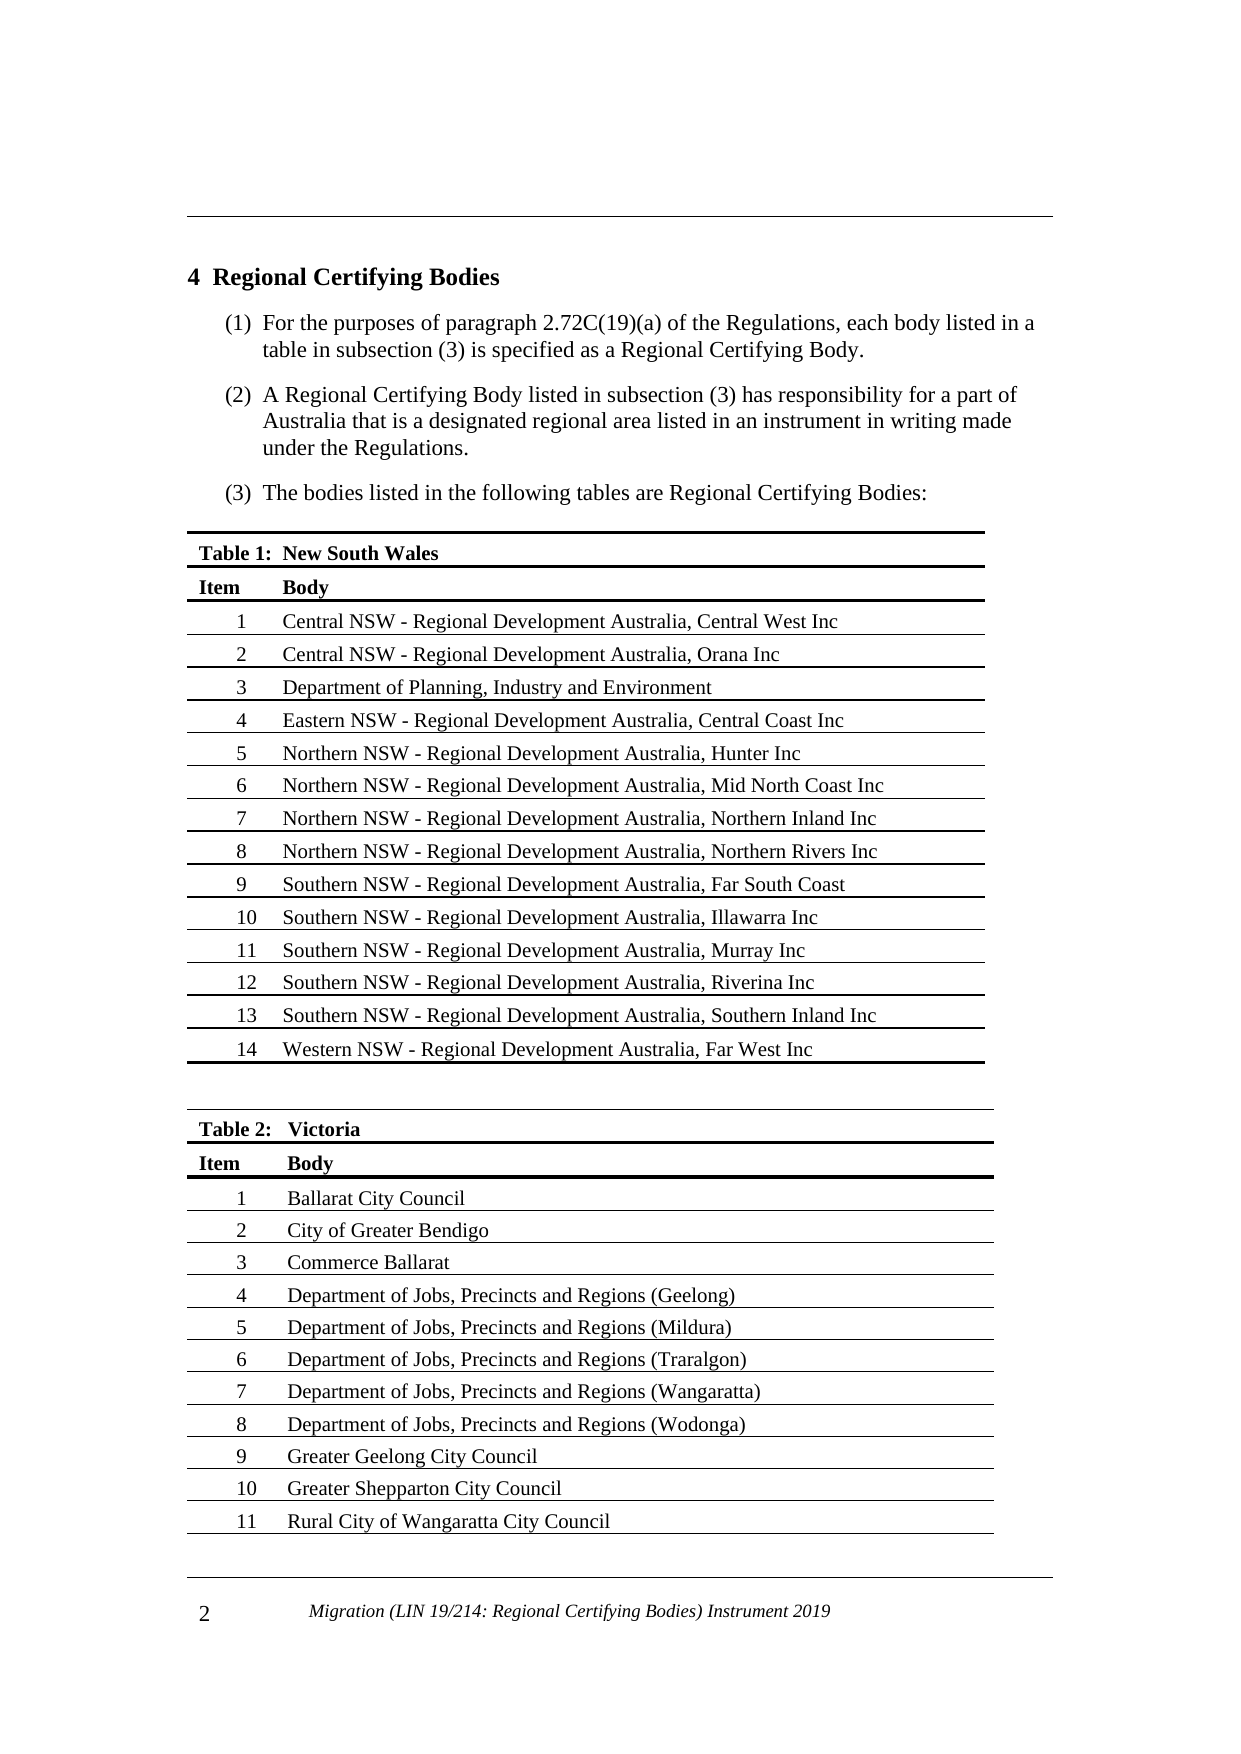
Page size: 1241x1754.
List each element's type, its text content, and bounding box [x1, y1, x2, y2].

table_cell Northern NSW - Regional Development Australia, Northern Inland Inc [271, 799, 984, 830]
table_cell Western NSW - Regional Development Australia, Far West Inc [271, 1029, 984, 1061]
table_cell Commerce Ballarat [276, 1243, 993, 1274]
table_cell Eastern NSW - Regional Development Australia, Central Coast Inc [271, 701, 984, 732]
table_cell [187, 602, 271, 633]
table_cell [187, 1372, 276, 1403]
table_cell [187, 799, 271, 830]
table_header Table 1: New South Wales [187, 534, 984, 565]
table_cell [187, 766, 271, 797]
table_cell Northern NSW - Regional Development Australia, Hunter Inc [271, 733, 984, 765]
table_cell Department of Jobs, Precincts and Regions (Traralgon) [276, 1340, 993, 1371]
table_cell Department of Jobs, Precincts and Regions (Mildura) [276, 1308, 993, 1339]
table_cell [187, 701, 271, 732]
table_cell Northern NSW - Regional Development Australia, Mid North Coast Inc [271, 766, 984, 797]
table_cell Ballarat City Council [276, 1179, 993, 1210]
table_cell [187, 898, 271, 929]
table_cell Southern NSW - Regional Development Australia, Riverina Inc [271, 963, 984, 994]
table_cell Northern NSW - Regional Development Australia, Northern Rivers Inc [271, 832, 984, 863]
table_cell Southern NSW - Regional Development Australia, Far South Coast [271, 865, 984, 896]
table_cell Southern NSW - Regional Development Australia, Southern Inland Inc [271, 996, 984, 1027]
table_cell [187, 1308, 276, 1339]
table_cell [187, 1179, 276, 1210]
table_cell Item [187, 1144, 276, 1175]
table_cell [187, 996, 271, 1027]
table_cell Greater Geelong City Council [276, 1437, 993, 1468]
table_cell Department of Planning, Industry and Environment [271, 668, 984, 699]
table_header Table 2: Victoria [187, 1110, 993, 1141]
table_cell Greater Shepparton City Council [276, 1469, 993, 1500]
table_cell [187, 733, 271, 765]
table_cell [187, 1275, 276, 1307]
table_cell Department of Jobs, Precincts and Regions (Wodonga) [276, 1405, 993, 1436]
table_cell [187, 1340, 276, 1371]
table_cell [187, 1405, 276, 1436]
table_cell Central NSW - Regional Development Australia, Central West Inc [271, 602, 984, 633]
table_cell [187, 1437, 276, 1468]
list A Regional Certifying Body listed in subsection (3) has responsibility for a part of Australia that is a designated regional area listed in an instrument in writing made under the Regulations. [225, 381, 1053, 460]
table_cell Item [187, 568, 271, 599]
table_cell [187, 930, 271, 962]
table_cell Central NSW - Regional Development Australia, Orana Inc [271, 635, 984, 666]
text 4 Regional Certifying Bodies [187, 262, 1053, 291]
table_cell City of Greater Bendigo [276, 1211, 993, 1242]
table_cell [187, 1029, 271, 1061]
table_cell Department of Jobs, Precincts and Regions (Wangaratta) [276, 1372, 993, 1403]
table_cell Southern NSW - Regional Development Australia, Illawarra Inc [271, 898, 984, 929]
table_cell [187, 635, 271, 666]
table_cell Department of Jobs, Precincts and Regions (Geelong) [276, 1275, 993, 1307]
table_cell Body [276, 1144, 993, 1175]
table_cell [187, 1211, 276, 1242]
table_cell [187, 832, 271, 863]
table_cell [187, 865, 271, 896]
table_cell Rural City of Wangaratta City Council [276, 1501, 993, 1533]
table_cell [187, 1469, 276, 1500]
table_cell [187, 1501, 276, 1533]
table_cell [187, 668, 271, 699]
table_cell [187, 1243, 276, 1274]
table_cell [187, 963, 271, 994]
table_cell Southern NSW - Regional Development Australia, Murray Inc [271, 930, 984, 962]
list The bodies listed in the following tables are Regional Certifying Bodies: [225, 479, 1053, 505]
table_cell Body [271, 568, 984, 599]
list For the purposes of paragraph 2.72C(19)(a) of the Regulations, each body listed in a table in subsection (3) is specified as a Regional Certifying Body. [225, 309, 1053, 362]
